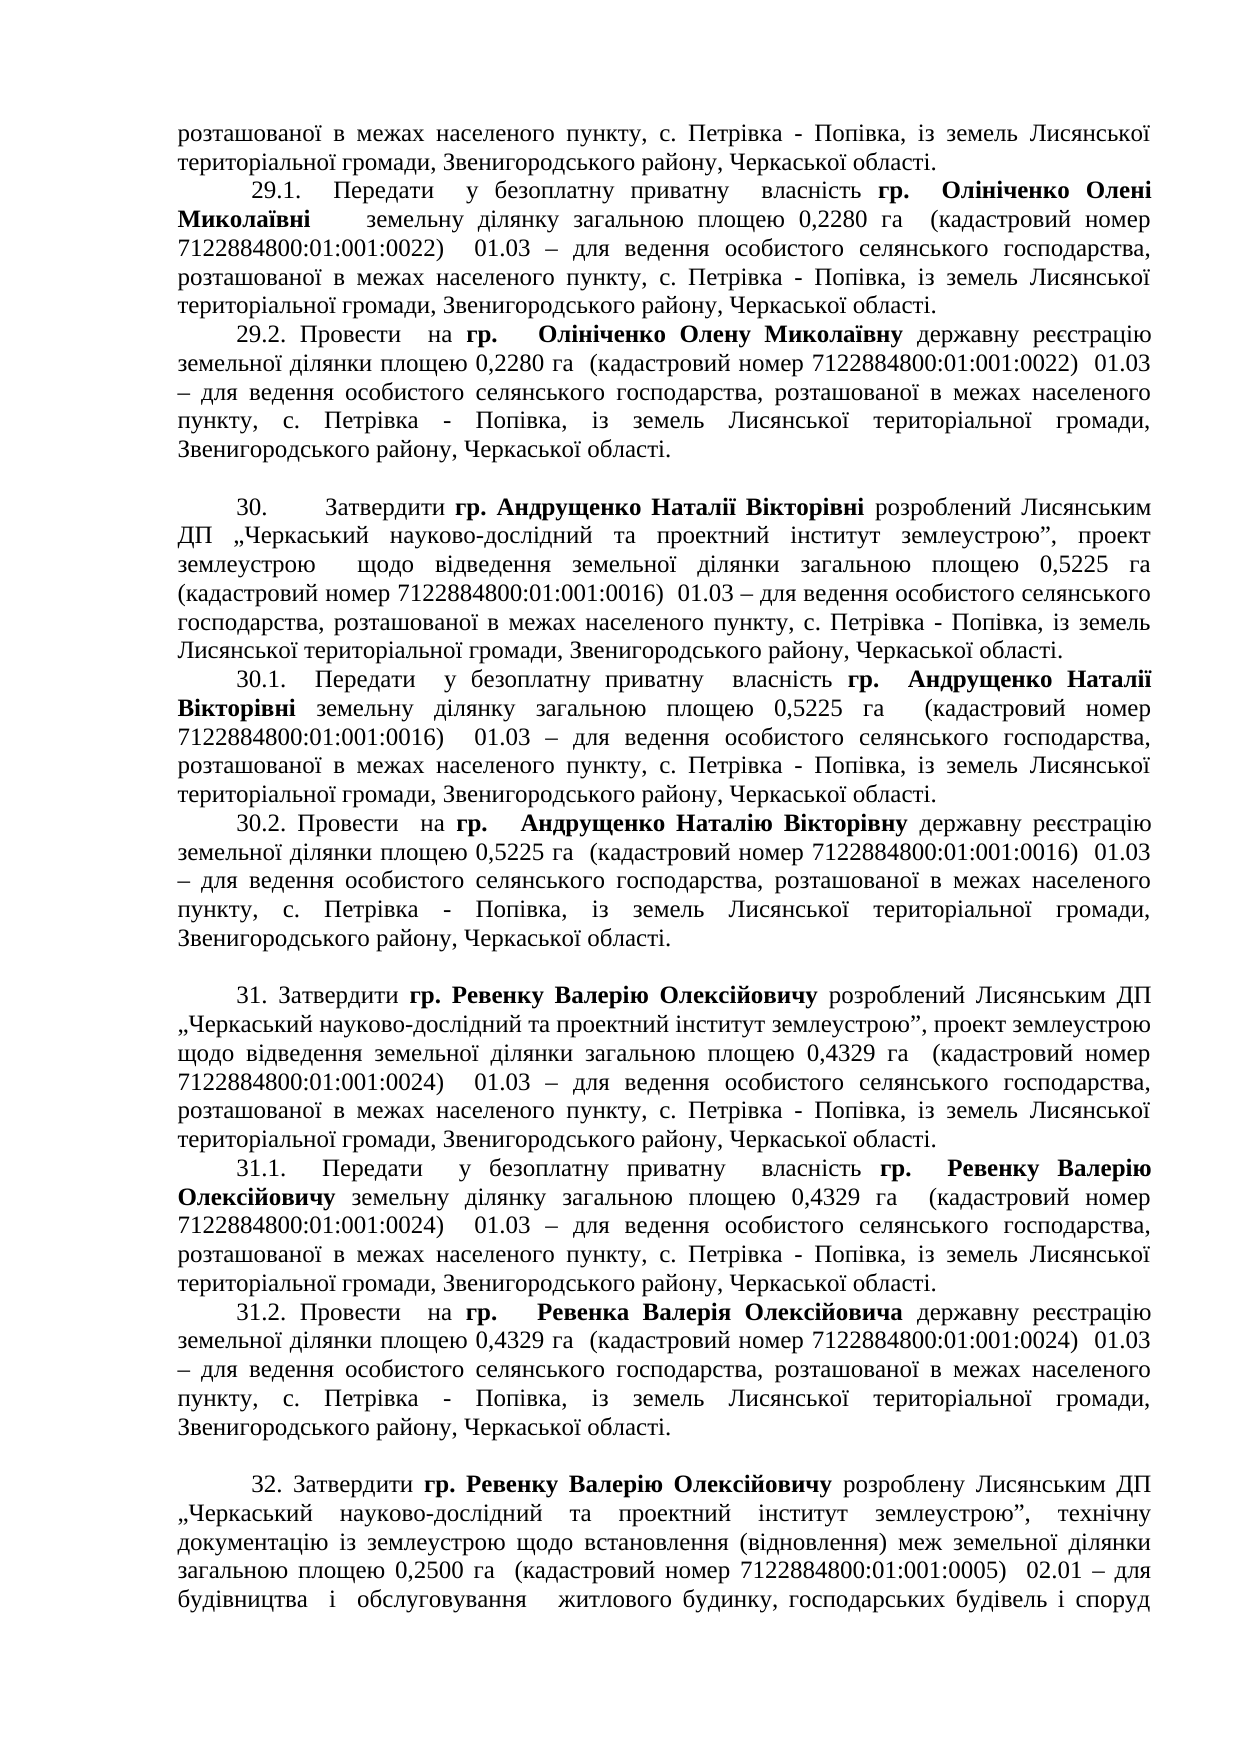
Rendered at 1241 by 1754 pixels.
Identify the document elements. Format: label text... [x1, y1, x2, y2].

text 29.1. Передати у безоплатну приватну власність гр. Олініченко Олені Миколаївні земельну ділянку загальною площею 0,2280 га (кадастровий номер 7122884800:01:001:0022) 01.03 – для ведення особистого селянського господарства, розташованої в межах населеного пункту, с. Петрівка - Попівка, із земель Лисянської територіальної громади, Звенигородського району, Черкаської області. [177, 176, 1152, 319]
text 31.2. Провести на гр. Ревенка Валерія Олексійовича державну реєстрацію земельної ділянки площею 0,4329 га (кадастровий номер 7122884800:01:001:0024) 01.03 – для ведення особистого селянського господарства, розташованої в межах населеного пункту, с. Петрівка - Попівка, із земель Лисянської територіальної громади, Звенигородського району, Черкаської області. [177, 1297, 1152, 1441]
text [177, 1469, 1152, 1613]
text 30.1. Передати у безоплатну приватну власність гр. Андрущенко Наталії Вікторівні земельну ділянку загальною площею 0,5225 га (кадастровий номер 7122884800:01:001:0016) 01.03 – для ведення особистого селянського господарства, розташованої в межах населеного пункту, с. Петрівка - Попівка, із земель Лисянської територіальної громади, Звенигородського району, Черкаської області. [177, 664, 1152, 808]
text 30.2. Провести на гр. Андрущенко Наталію Вікторівну державну реєстрацію земельної ділянки площею 0,5225 га (кадастровий номер 7122884800:01:001:0016) 01.03 – для ведення особистого селянського господарства, розташованої в межах населеного пункту, с. Петрівка - Попівка, із земель Лисянської територіальної громади, Звенигородського району, Черкаської області. [177, 808, 1152, 952]
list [177, 118, 1152, 176]
list Затвердити гр. Андрущенко Наталії Вікторівні розроблений Лисянським ДП „Черкаський науково-дослідний та проектний інститут землеустрою”, проект землеустрою щодо відведення земельної ділянки загальною площею 0,5225 га (кадастровий номер 7122884800:01:001:0016) 01.03 – для ведення особистого селянського господарства, розташованої в межах населеного пункту, с. Петрівка - Попівка, із земель Лисянської територіальної громади, Звенигородського району, Черкаської області. [177, 492, 1152, 664]
text 31.1. Передати у безоплатну приватну власність гр. Ревенку Валерію Олексійовичу земельну ділянку загальною площею 0,4329 га (кадастровий номер 7122884800:01:001:0024) 01.03 – для ведення особистого селянського господарства, розташованої в межах населеного пункту, с. Петрівка - Попівка, із земель Лисянської територіальної громади, Звенигородського району, Черкаської області. [177, 1153, 1152, 1297]
text 29.2. Провести на гр. Олініченко Олену Миколаївну державну реєстрацію земельної ділянки площею 0,2280 га (кадастровий номер 7122884800:01:001:0022) 01.03 – для ведення особистого селянського господарства, розташованої в межах населеного пункту, с. Петрівка - Попівка, із земель Лисянської територіальної громади, Звенигородського району, Черкаської області. [177, 319, 1152, 463]
text 31. Затвердити гр. Ревенку Валерію Олексійовичу розроблений Лисянським ДП „Черкаський науково-дослідний та проектний інститут землеустрою”, проект землеустрою щодо відведення земельної ділянки загальною площею 0,4329 га (кадастровий номер 7122884800:01:001:0024) 01.03 – для ведення особистого селянського господарства, розташованої в межах населеного пункту, с. Петрівка - Попівка, із земель Лисянської територіальної громади, Звенигородського району, Черкаської області. [177, 981, 1152, 1153]
